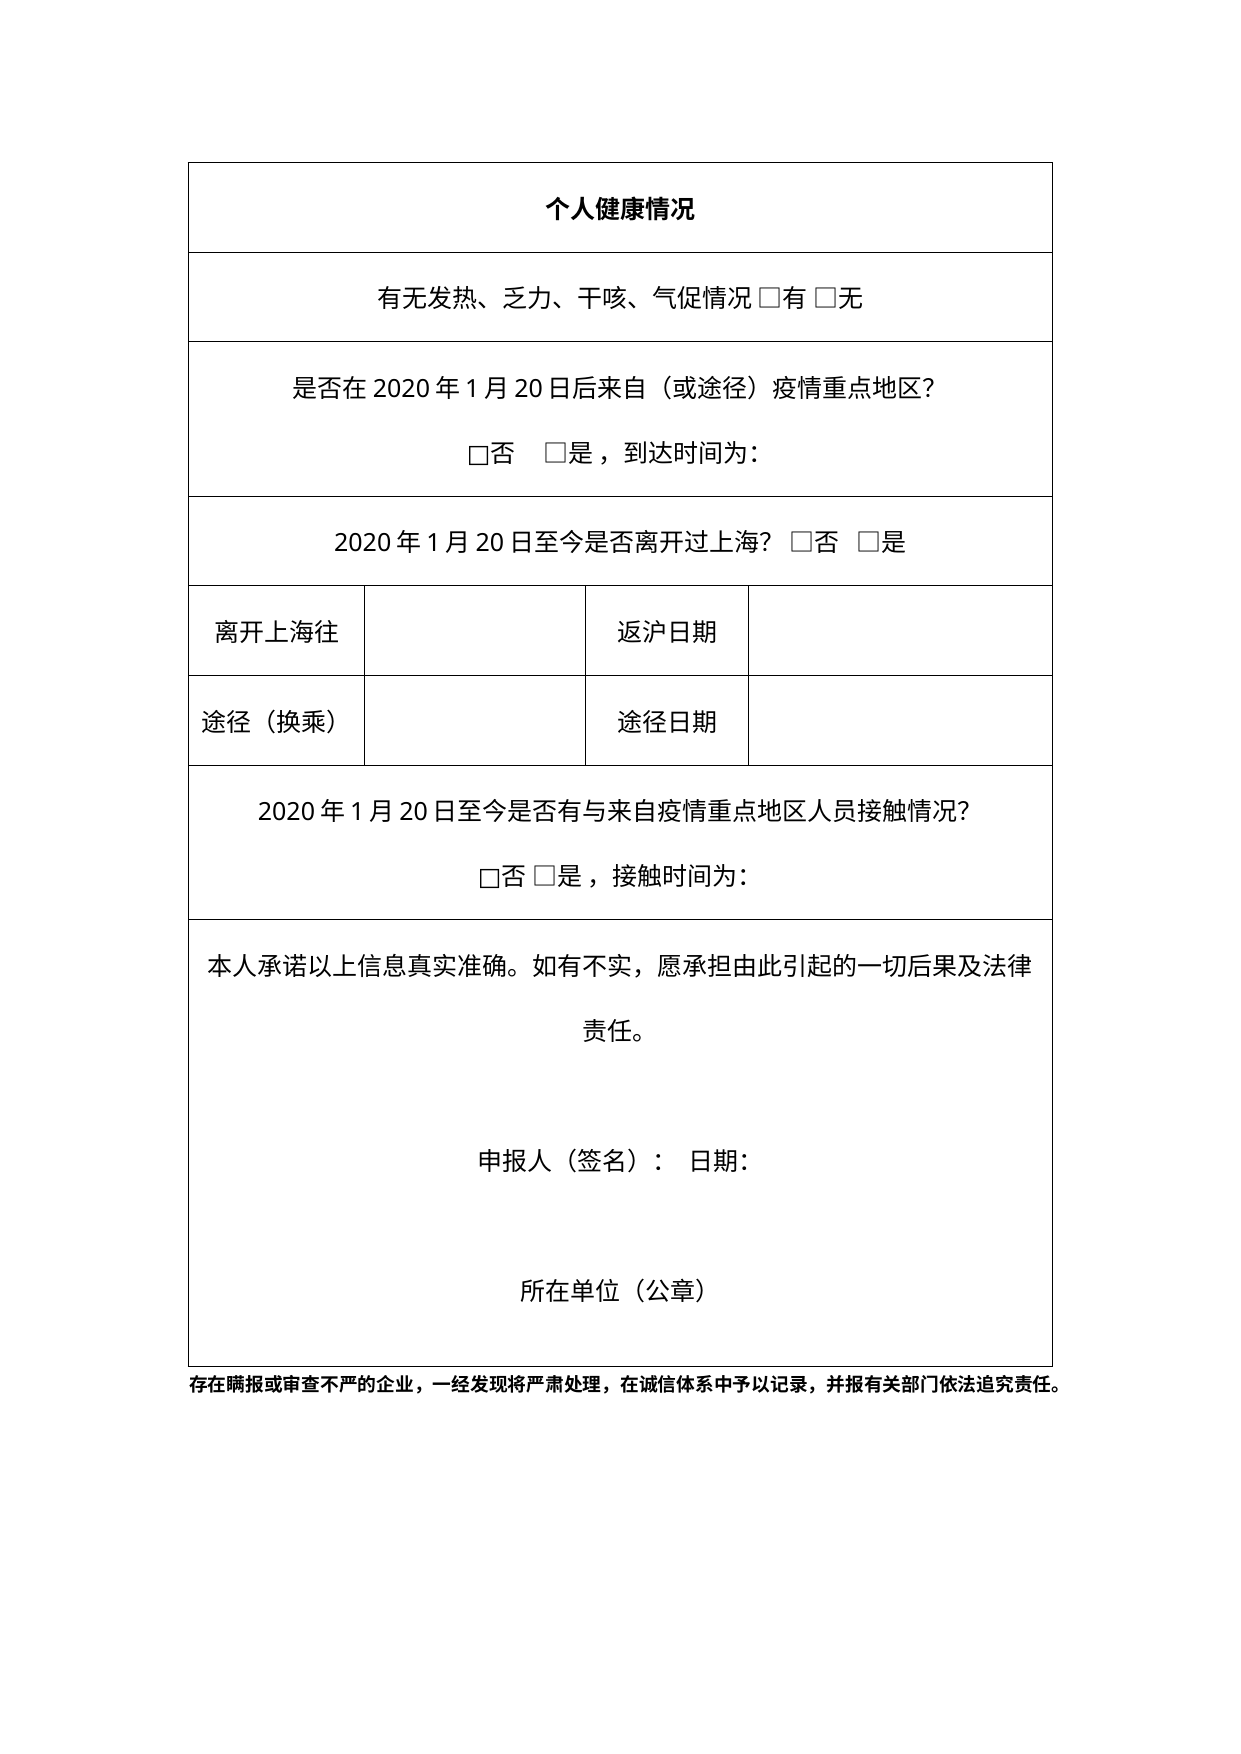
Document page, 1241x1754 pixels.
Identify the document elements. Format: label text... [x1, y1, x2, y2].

table_cell 离开上海往 [189, 586, 364, 675]
table_cell 途径日期 [586, 676, 748, 764]
table_cell [749, 676, 1052, 764]
table_cell 返沪日期 [586, 586, 748, 675]
table_cell [749, 586, 1052, 675]
table_cell 有无发热、乏力、干咳、气促情况 □有 □无 [189, 253, 1052, 341]
text 存在瞒报或审查不严的企业，一经发现将严肃处理，在诚信体系中予以记录，并报有关部门依法追究责任。 [187, 1367, 1053, 1400]
table_cell 个人健康情况 [189, 163, 1052, 252]
table_cell 本人承诺以上信息真实准确。如有不实，愿承担由此引起的一切后果及法律责任。 申报人（签名）： 日期： 所在单位（公章） [189, 920, 1052, 1366]
table_cell 2020年1月20日至今是否有与来自疫情重点地区人员接触情况？ □否 □是 ，接触时间为： [189, 766, 1052, 919]
table_cell [365, 586, 585, 675]
table_cell [365, 676, 585, 764]
table_cell 是否在2020年1月20日后来自（或途径）疫情重点地区？ □否 □是 ，到达时间为： [189, 342, 1052, 496]
table_cell 2020年1月20日至今是否离开过上海？ □否 □是 [189, 497, 1052, 585]
table_cell 途径（换乘） [189, 676, 364, 764]
